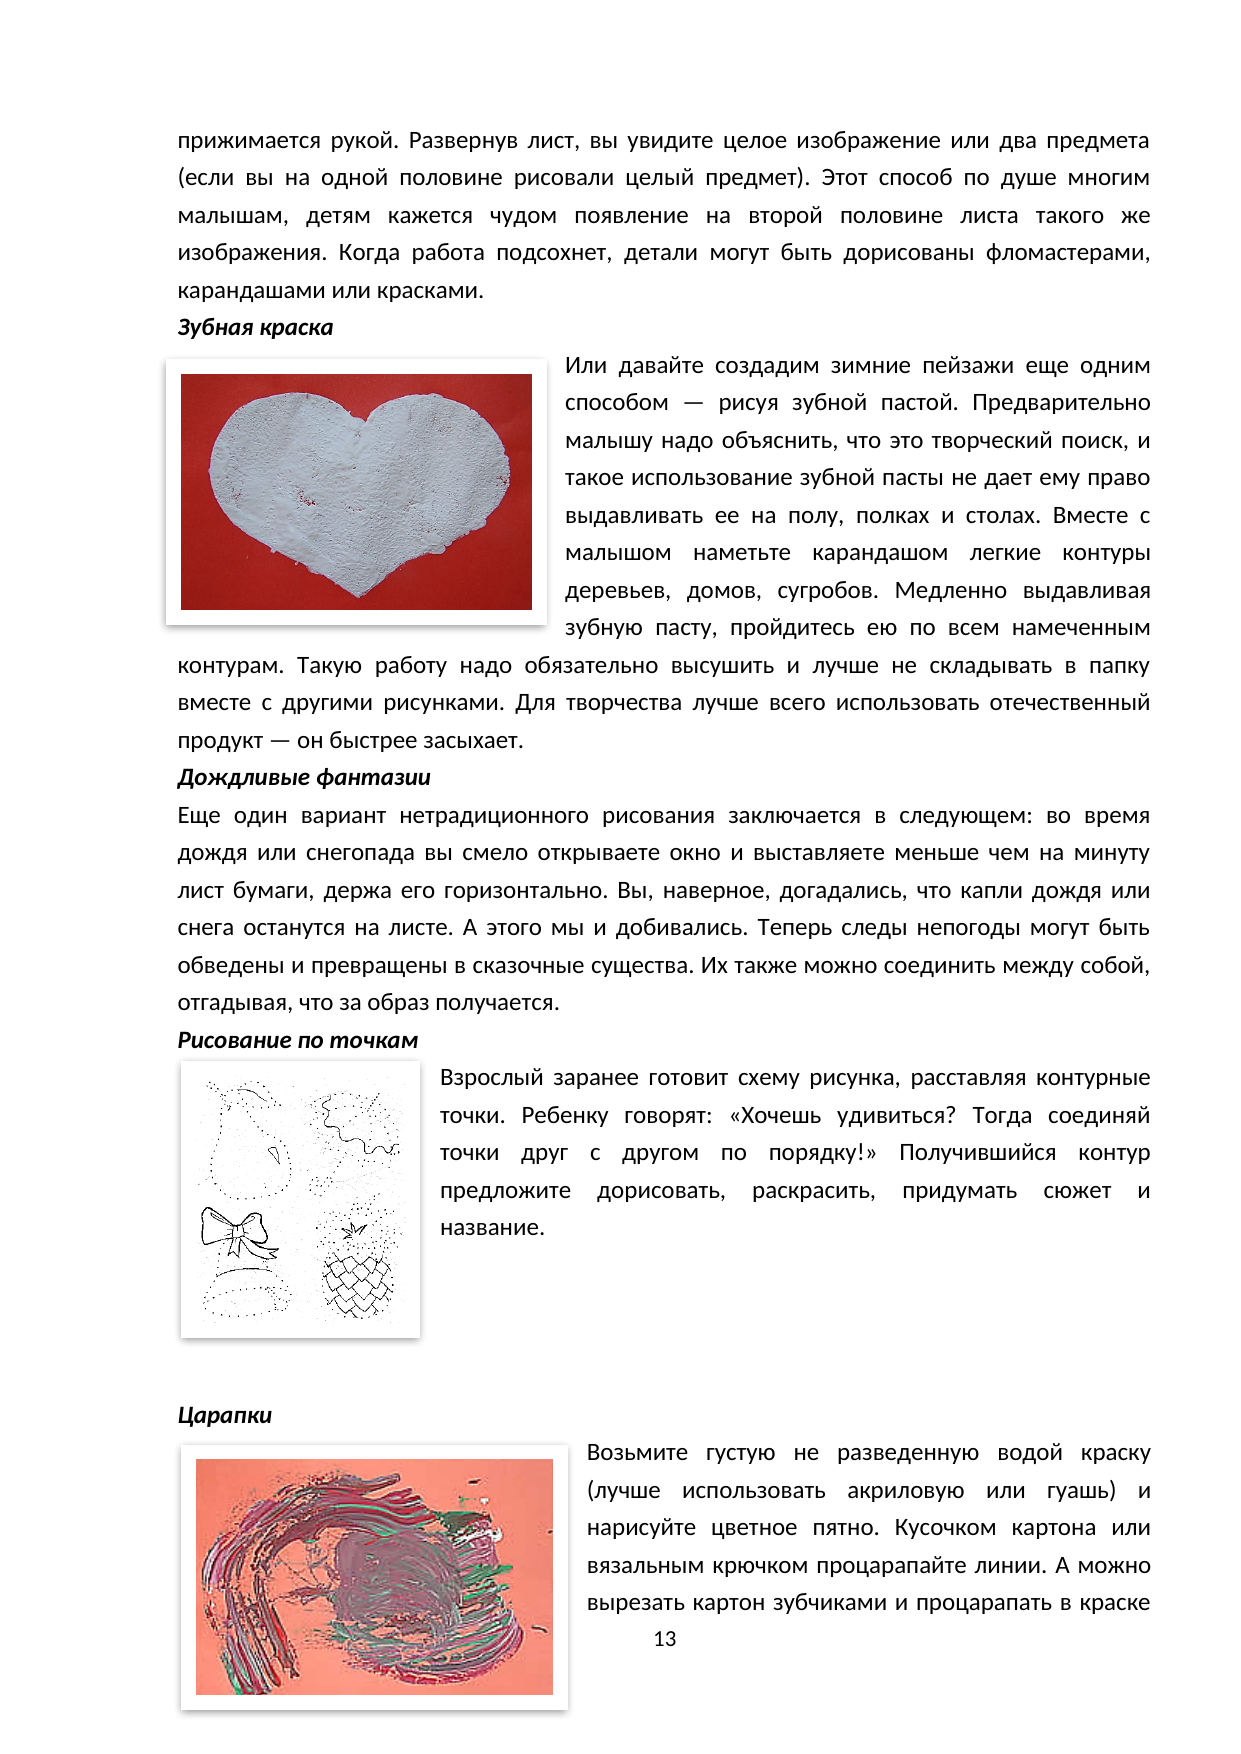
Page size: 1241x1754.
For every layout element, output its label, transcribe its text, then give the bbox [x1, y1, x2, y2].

text Царапки [177, 1393, 1152, 1431]
text Зубная краска [177, 306, 1152, 343]
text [177, 118, 1152, 306]
text Дождливые фантазии [177, 756, 1152, 793]
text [177, 1431, 1152, 1618]
text Или давайте создадим зимние пейзажи еще одним способом — рисуя зубной пастой. Предварительно малышу надо объяснить, что это творческий поиск, и такое использование зубной пасты не дает ему право выдавливать ее на полу, полках и столах. Вместе с малышом наметьте карандашом легкие контуры деревьев, домов, сугробов. Медленно выдавливая зубную пасту, пройдитесь ею по всем намеченным контурам. Такую работу надо обязательно высушить и лучше не складывать в папку вместе с другими рисунками. Для творчества лучше всего использовать отечественный продукт — он быстрее засыхает. [177, 343, 1152, 756]
text Рисование по точкам [177, 1018, 1152, 1056]
text Еще один вариант нетрадиционного рисования заключается в следующем: во время дождя или снегопада вы смело открываете окно и выставляете меньше чем на минуту лист бумаги, держа его горизонтально. Вы, наверное, догадались, что капли дождя или снега останутся на листе. А этого мы и добивались. Теперь следы непогоды могут быть обведены и превращены в сказочные существа. Их также можно соединить между собой, отгадывая, что за образ получается. [177, 793, 1152, 1018]
picture [196, 1075, 406, 1323]
picture [181, 374, 532, 610]
text Взрослый заранее готовит схему рисунка, расставляя контурные точки. Ребенку говорят: «Хочешь удивиться? Тогда соединяй точки друг с другом по порядку!» Получившийся контур предложите дорисовать, раскрасить, придумать сюжет и название. [177, 1056, 1152, 1243]
picture [196, 1459, 553, 1695]
